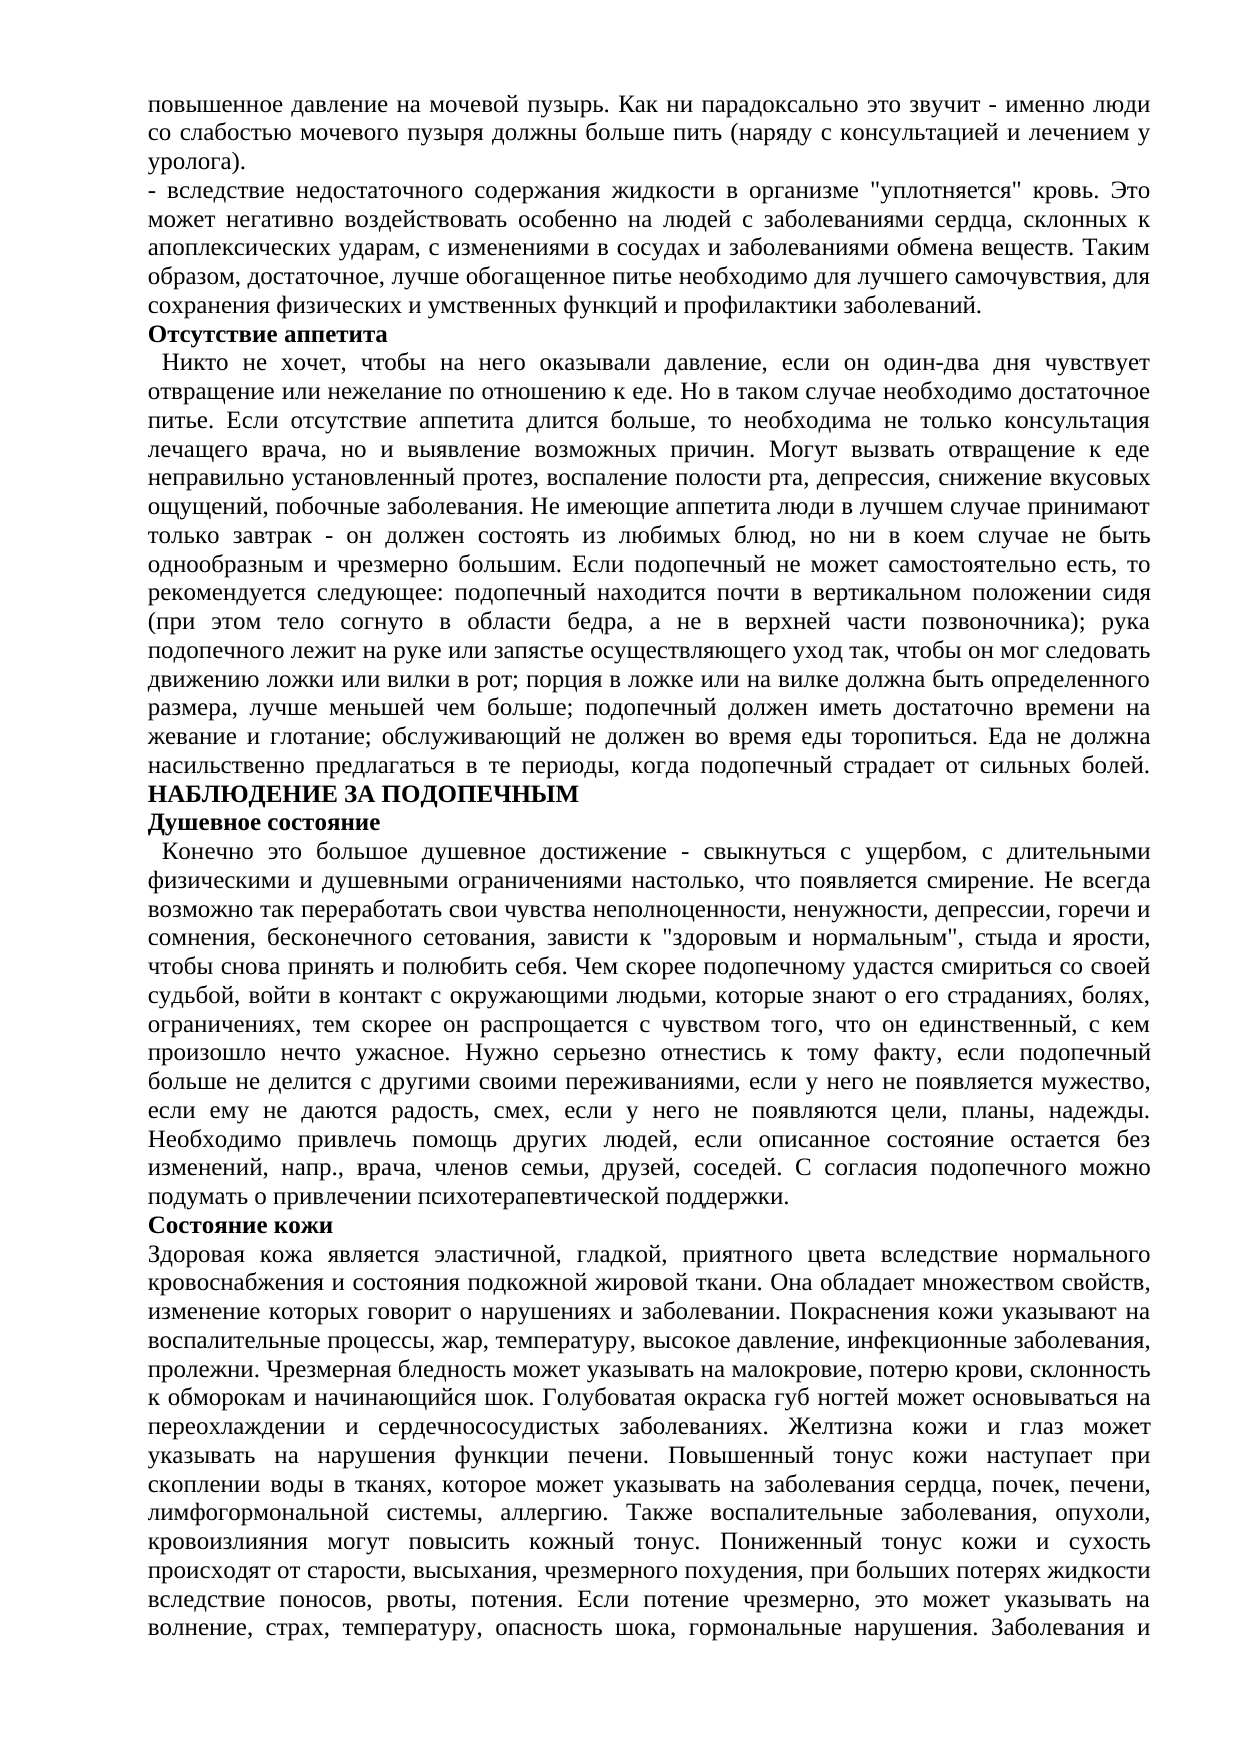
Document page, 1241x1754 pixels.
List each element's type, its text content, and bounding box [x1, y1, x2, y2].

text - вследствие недостаточного содержания жидкости в организме "уплотняется" кровь. Это может негативно воздействовать особенно на людей с заболеваниями сердца, склонных к апоплексических ударам, с изменениями в сосудах и заболеваниями обмена веществ. Таким образом, достаточное, лучше обогащенное питье необходимо для лучшего самочувствия, для сохранения физических и умственных функций и профилактики заболеваний. [148, 175, 1152, 319]
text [148, 89, 1152, 175]
text Состояние кожи [148, 1210, 1152, 1239]
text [148, 1239, 1152, 1641]
text Отсутствие аппетита [148, 319, 1152, 347]
text Душевное состояние [148, 807, 1152, 836]
text Никто не хочет, чтобы на него оказывали давление, если он один-два дня чувствует отвращение или нежелание по отношению к еде. Но в таком случае необходимо достаточное питье. Если отсутствие аппетита длится больше, то необходима не только консультация лечащего врача, но и выявление возможных причин. Могут вызвать отвращение к еде неправильно установленный протез, воспаление полости рта, депрессия, снижение вкусовых ощущений, побочные заболевания. Не имеющие аппетита люди в лучшем случае принимают только завтрак - он должен состоять из любимых блюд, но ни в коем случае не быть однообразным и чрезмерно большим. Если подопечный не может самостоятельно есть, то рекомендуется следующее: подопечный находится почти в вертикальном положении сидя (при этом тело согнуто в области бедра, а не в верхней части позвоночника); рука подопечного лежит на руке или запястье осуществляющего уход так, чтобы он мог следовать движению ложки или вилки в рот; порция в ложке или на вилке должна быть определенного размера, лучше меньшей чем больше; подопечный должен иметь достаточно времени на жевание и глотание; обслуживающий не должен во время еды торопиться. Еда не должна насильственно предлагаться в те периоды, когда подопечный страдает от сильных болей. НАБЛЮДЕНИЕ ЗА ПОДОПЕЧНЫМ [148, 347, 1152, 807]
text Конечно это большое душевное достижение - свыкнуться с ущербом, с длительными физическими и душевными ограничениями настолько, что появляется смирение. Не всегда возможно так переработать свои чувства неполноценности, ненужности, депрессии, горечи и сомнения, бесконечного сетования, зависти к "здоровым и нормальным", стыда и ярости, чтобы снова принять и полюбить себя. Чем скорее подопечному удастся смириться со своей судьбой, войти в контакт с окружающими людьми, которые знают о его страданиях, болях, ограничениях, тем скорее он распрощается с чувством того, что он единственный, с кем произошло нечто ужасное. Нужно серьезно отнестись к тому факту, если подопечный больше не делится с другими своими переживаниями, если у него не появляется мужество, если ему не даются радость, смех, если у него не появляются цели, планы, надежды. Необходимо привлечь помощь других людей, если описанное состояние остается без изменений, напр., врача, членов семьи, друзей, соседей. С согласия подопечного можно подумать о привлечении психотерапевтической поддержки. [148, 836, 1152, 1210]
